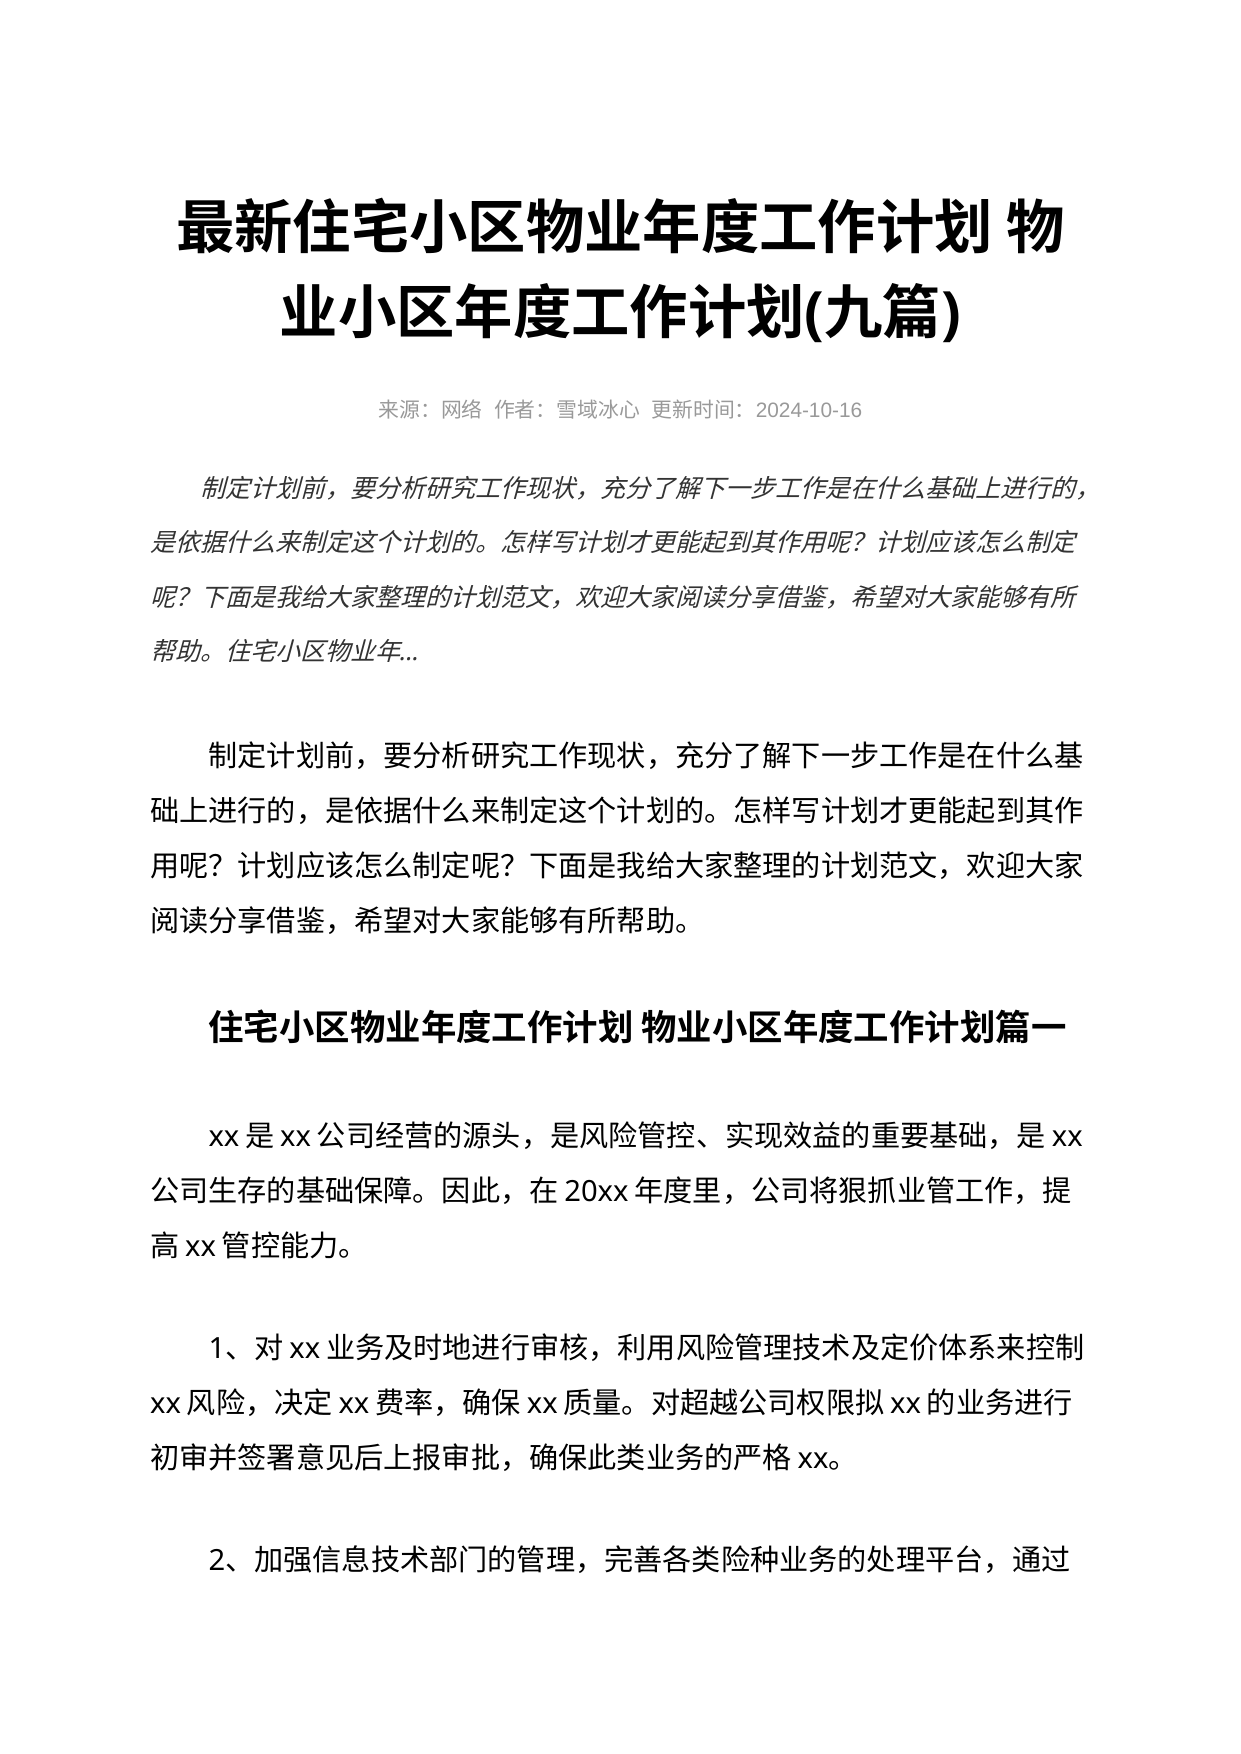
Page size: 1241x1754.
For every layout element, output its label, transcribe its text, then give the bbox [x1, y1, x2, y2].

text 制定计划前，要分析研究工作现状，充分了解下一步工作是在什么基础上进行的，是依据什么来制定这个计划的。怎样写计划才更能起到其作用呢？计划应该怎么制定呢？下面是我给大家整理的计划范文，欢迎大家阅读分享借鉴，希望对大家能够有所帮助。 [150, 733, 1090, 939]
text 来源：网络 作者：雪域冰心 更新时间：2024-10-16 [150, 397, 1090, 421]
subtitle 最新住宅小区物业年度工作计划 物业小区年度工作计划(九篇) [150, 181, 1090, 351]
text xx是xx公司经营的源头，是风险管控、实现效益的重要基础，是xx公司生存的基础保障。因此，在20xx年度里，公司将狠抓业管工作，提高xx管控能力。 [150, 1112, 1090, 1265]
text 制定计划前，要分析研究工作现状，充分了解下一步工作是在什么基础上进行的，是依据什么来制定这个计划的。怎样写计划才更能起到其作用呢？计划应该怎么制定呢？下面是我给大家整理的计划范文，欢迎大家阅读分享借鉴，希望对大家能够有所帮助。住宅小区物业年... [150, 468, 1090, 668]
text 1、对xx业务及时地进行审核，利用风险管理技术及定价体系来控制xx风险，决定xx费率，确保xx质量。对超越公司权限拟xx的业务进行初审并签署意见后上报审批，确保此类业务的严格xx。 [150, 1324, 1090, 1477]
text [150, 1536, 1090, 1579]
text 住宅小区物业年度工作计划 物业小区年度工作计划篇一 [150, 999, 1090, 1050]
